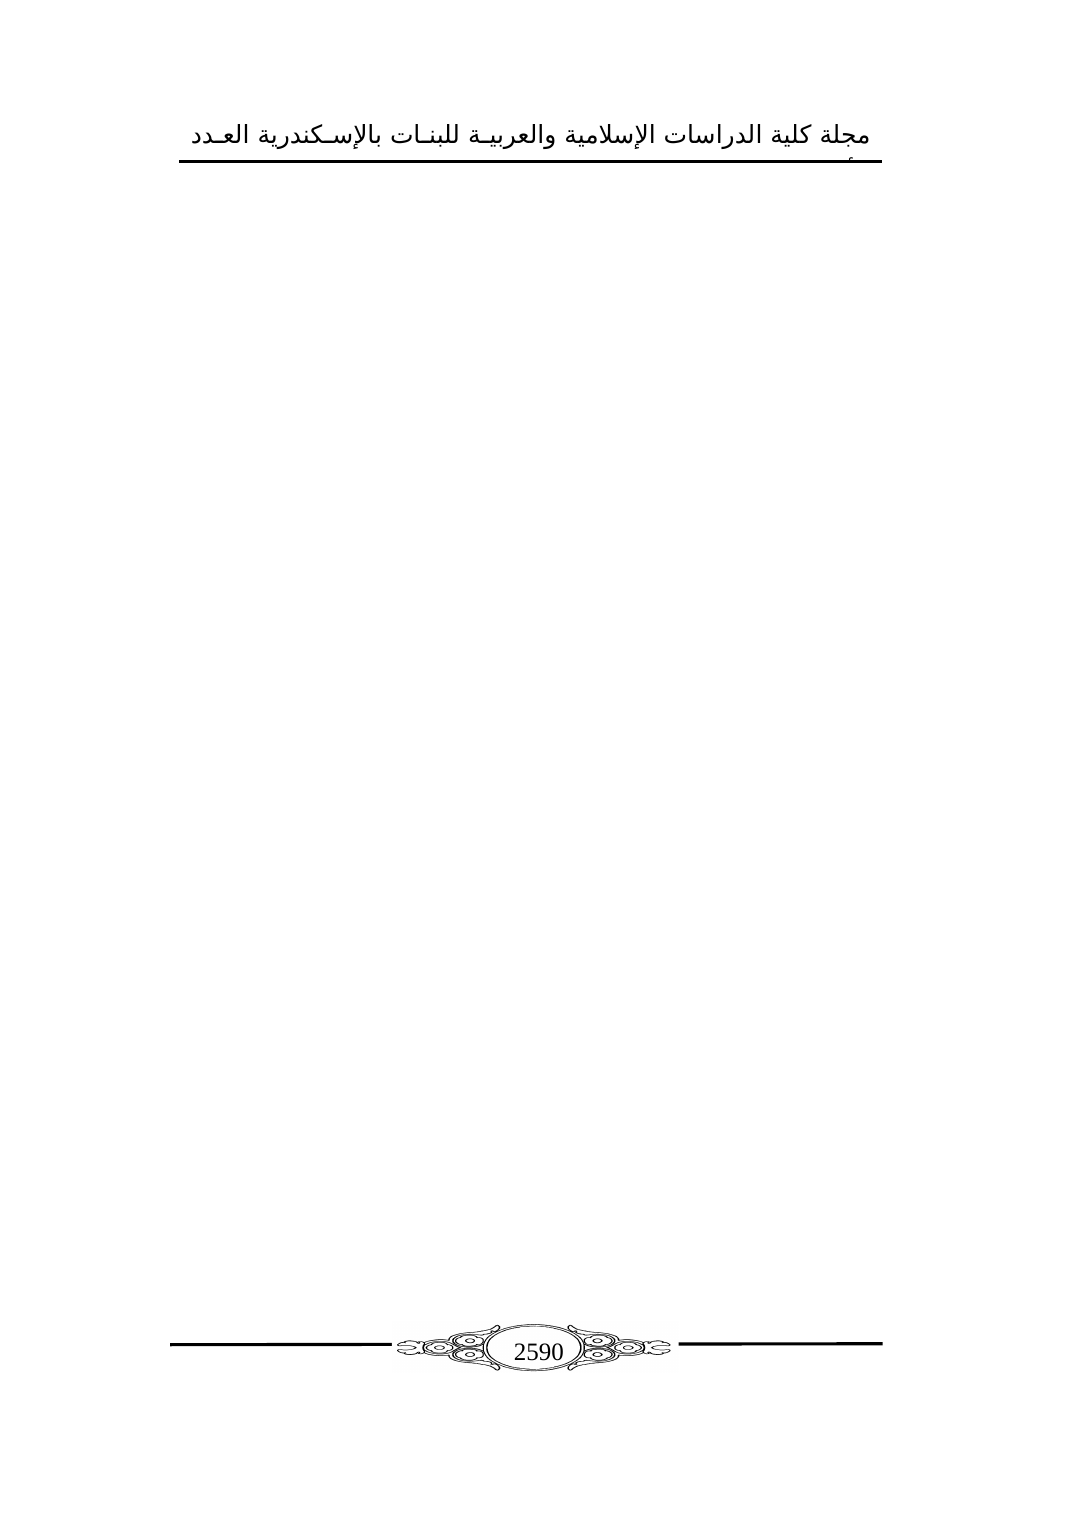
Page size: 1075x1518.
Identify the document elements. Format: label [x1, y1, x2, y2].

picture [391, 1321, 679, 1373]
